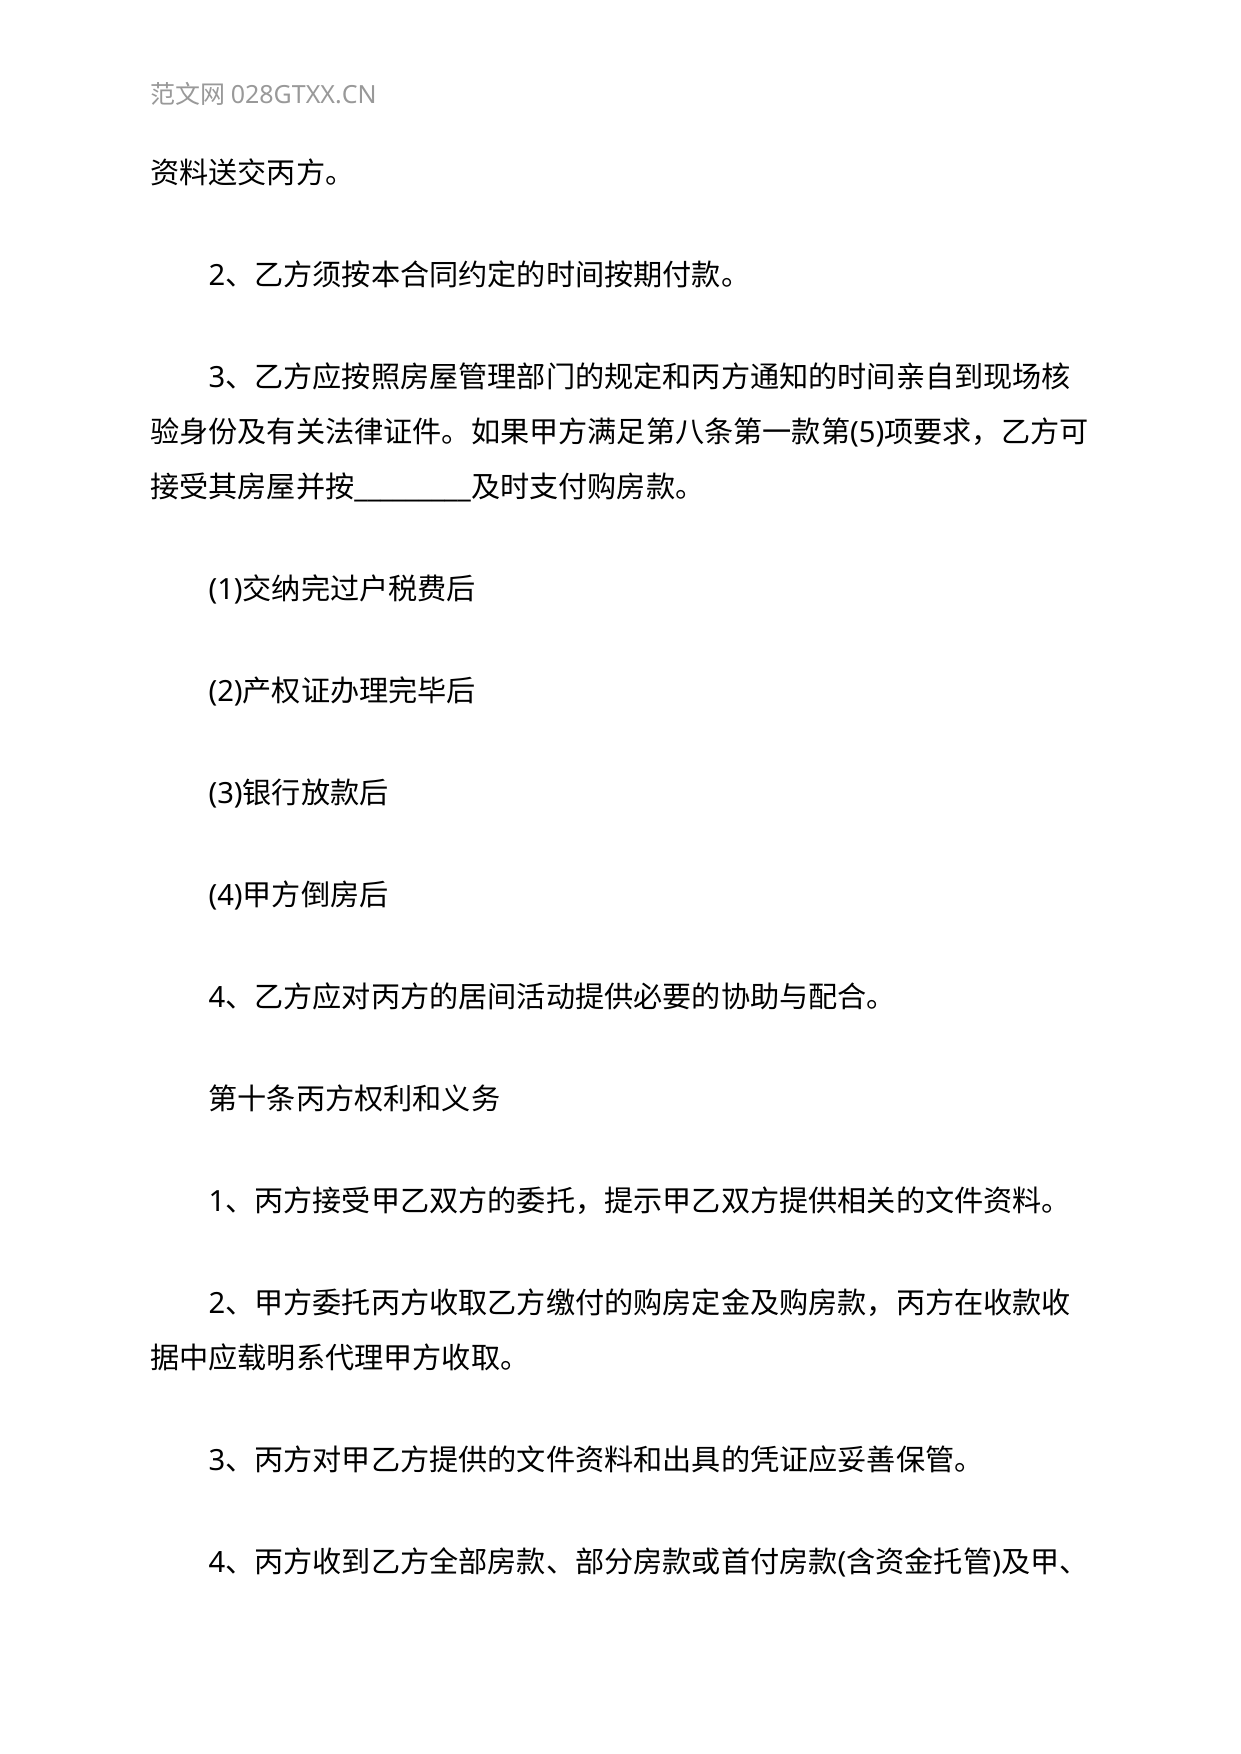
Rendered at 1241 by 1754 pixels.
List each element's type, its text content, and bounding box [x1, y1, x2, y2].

text 3、乙方应按照房屋管理部门的规定和丙方通知的时间亲自到现场核验身份及有关法律证件。如果甲方满足第八条第一款第(5)项要求，乙方可接受其房屋并按_________及时支付购房款。 [150, 354, 1090, 506]
text (1)交纳完过户税费后 [150, 566, 1090, 608]
text 3、丙方对甲乙方提供的文件资料和出具的凭证应妥善保管。 [150, 1436, 1090, 1478]
text 第十条丙方权利和义务 [150, 1076, 1090, 1118]
text 2、甲方委托丙方收取乙方缴付的购房定金及购房款，丙方在收款收据中应载明系代理甲方收取。 [150, 1279, 1090, 1377]
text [150, 1538, 1090, 1581]
text 4、乙方应对丙方的居间活动提供必要的协助与配合。 [150, 974, 1090, 1016]
text (4)甲方倒房后 [150, 872, 1090, 914]
text (2)产权证办理完毕后 [150, 668, 1090, 710]
text (3)银行放款后 [150, 770, 1090, 812]
text 2、乙方须按本合同约定的时间按期付款。 [150, 252, 1090, 294]
text 1、丙方接受甲乙双方的委托，提示甲乙双方提供相关的文件资料。 [150, 1177, 1090, 1220]
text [150, 150, 1090, 192]
